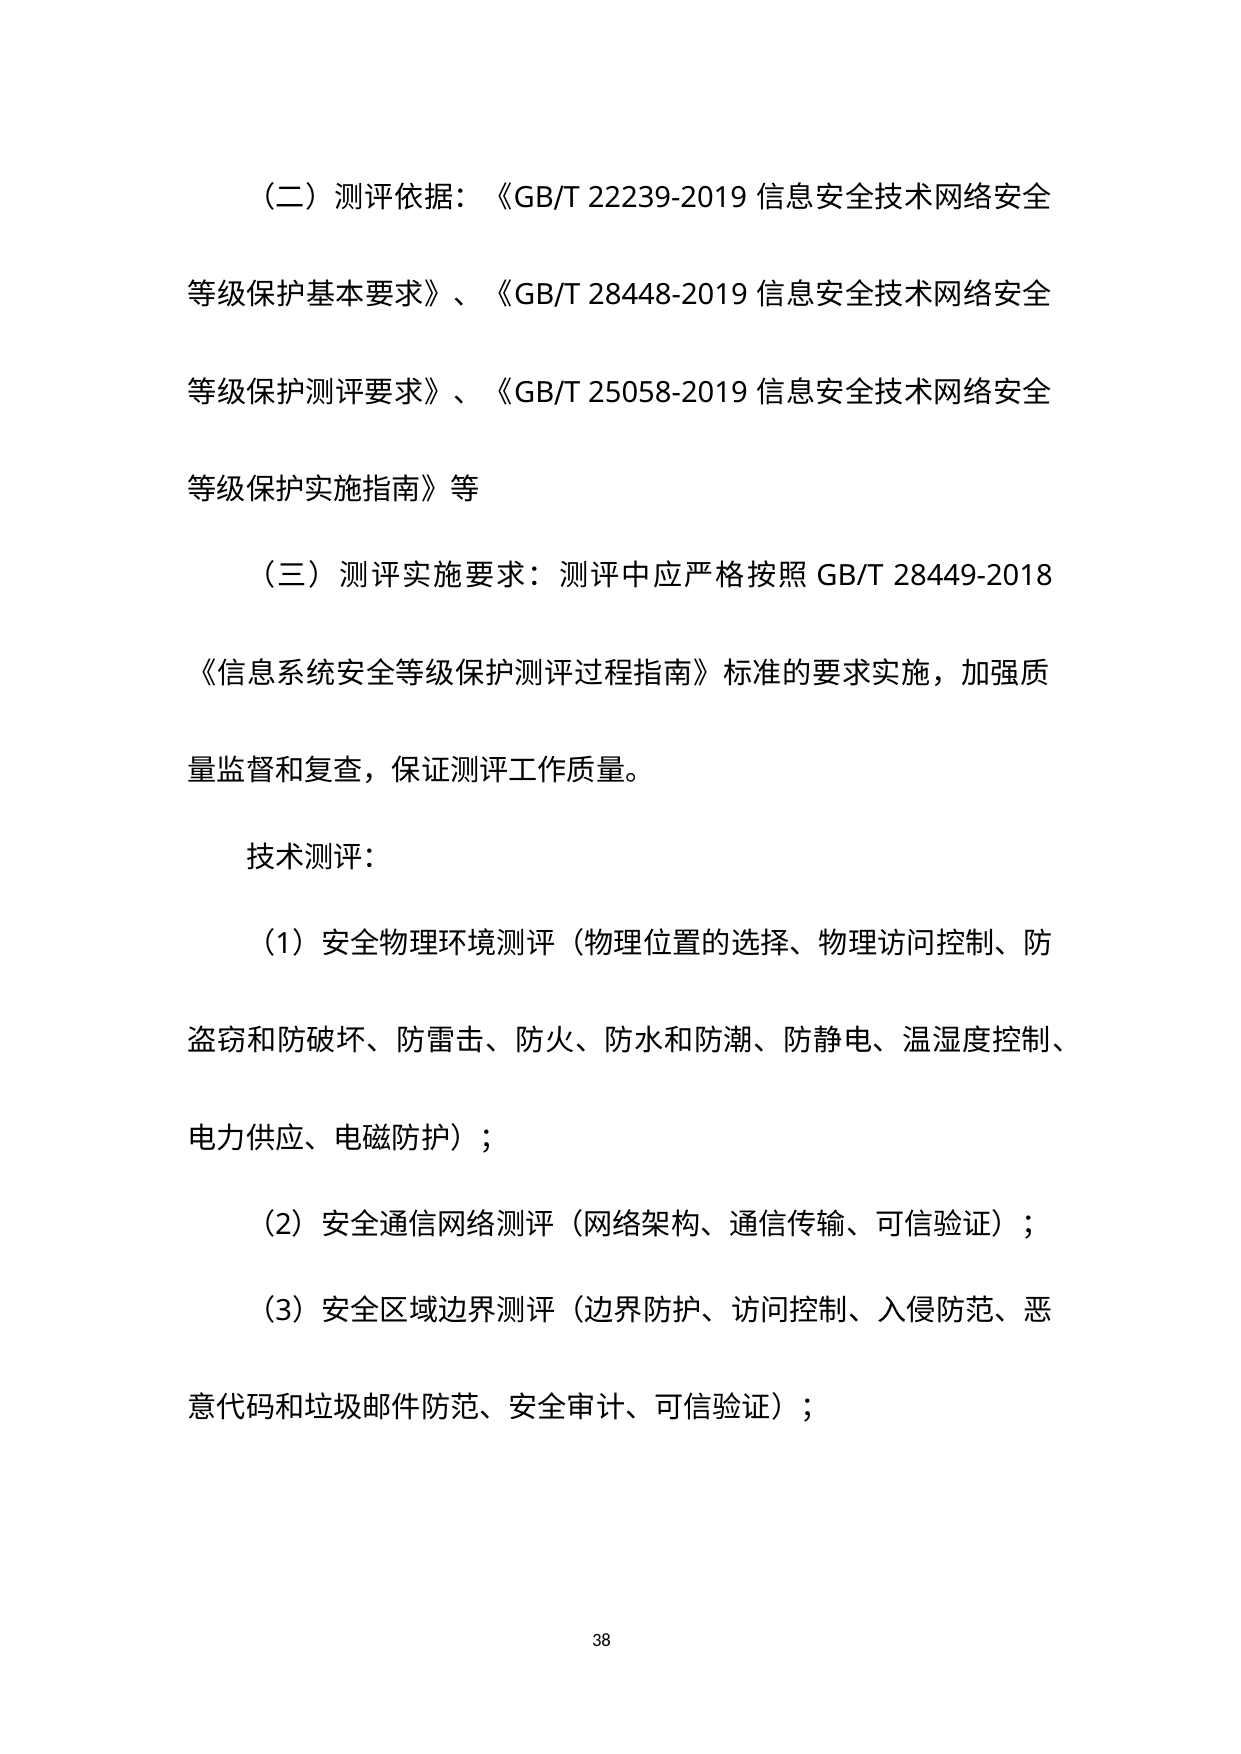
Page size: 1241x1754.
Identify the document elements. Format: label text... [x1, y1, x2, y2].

text （二）测评依据：《GB∕T 22239-2019 信息安全技术网络安全等级保护基本要求》、《GB∕T 28448-2019 信息安全技术网络安全等级保护测评要求》、《GB∕T 25058-2019 信息安全技术网络安全等级保护实施指南》等 [187, 162, 1053, 519]
text 技术测评： [187, 822, 1053, 887]
text （2）安全通信网络测评（网络架构、通信传输、可信验证）； [187, 1189, 1053, 1254]
text （三）测评实施要求：测评中应严格按照GB/T 28449-2018《信息系统安全等级保护测评过程指南》标准的要求实施，加强质量监督和复查，保证测评工作质量。 [187, 541, 1053, 801]
text （1）安全物理环境测评（物理位置的选择、物理访问控制、防盗窃和防破坏、防雷击、防火、防水和防潮、防静电、温湿度控制、电力供应、电磁防护）； [187, 908, 1053, 1168]
text （3）安全区域边界测评（边界防护、访问控制、入侵防范、恶意代码和垃圾邮件防范、安全审计、可信验证）； [187, 1275, 1053, 1438]
